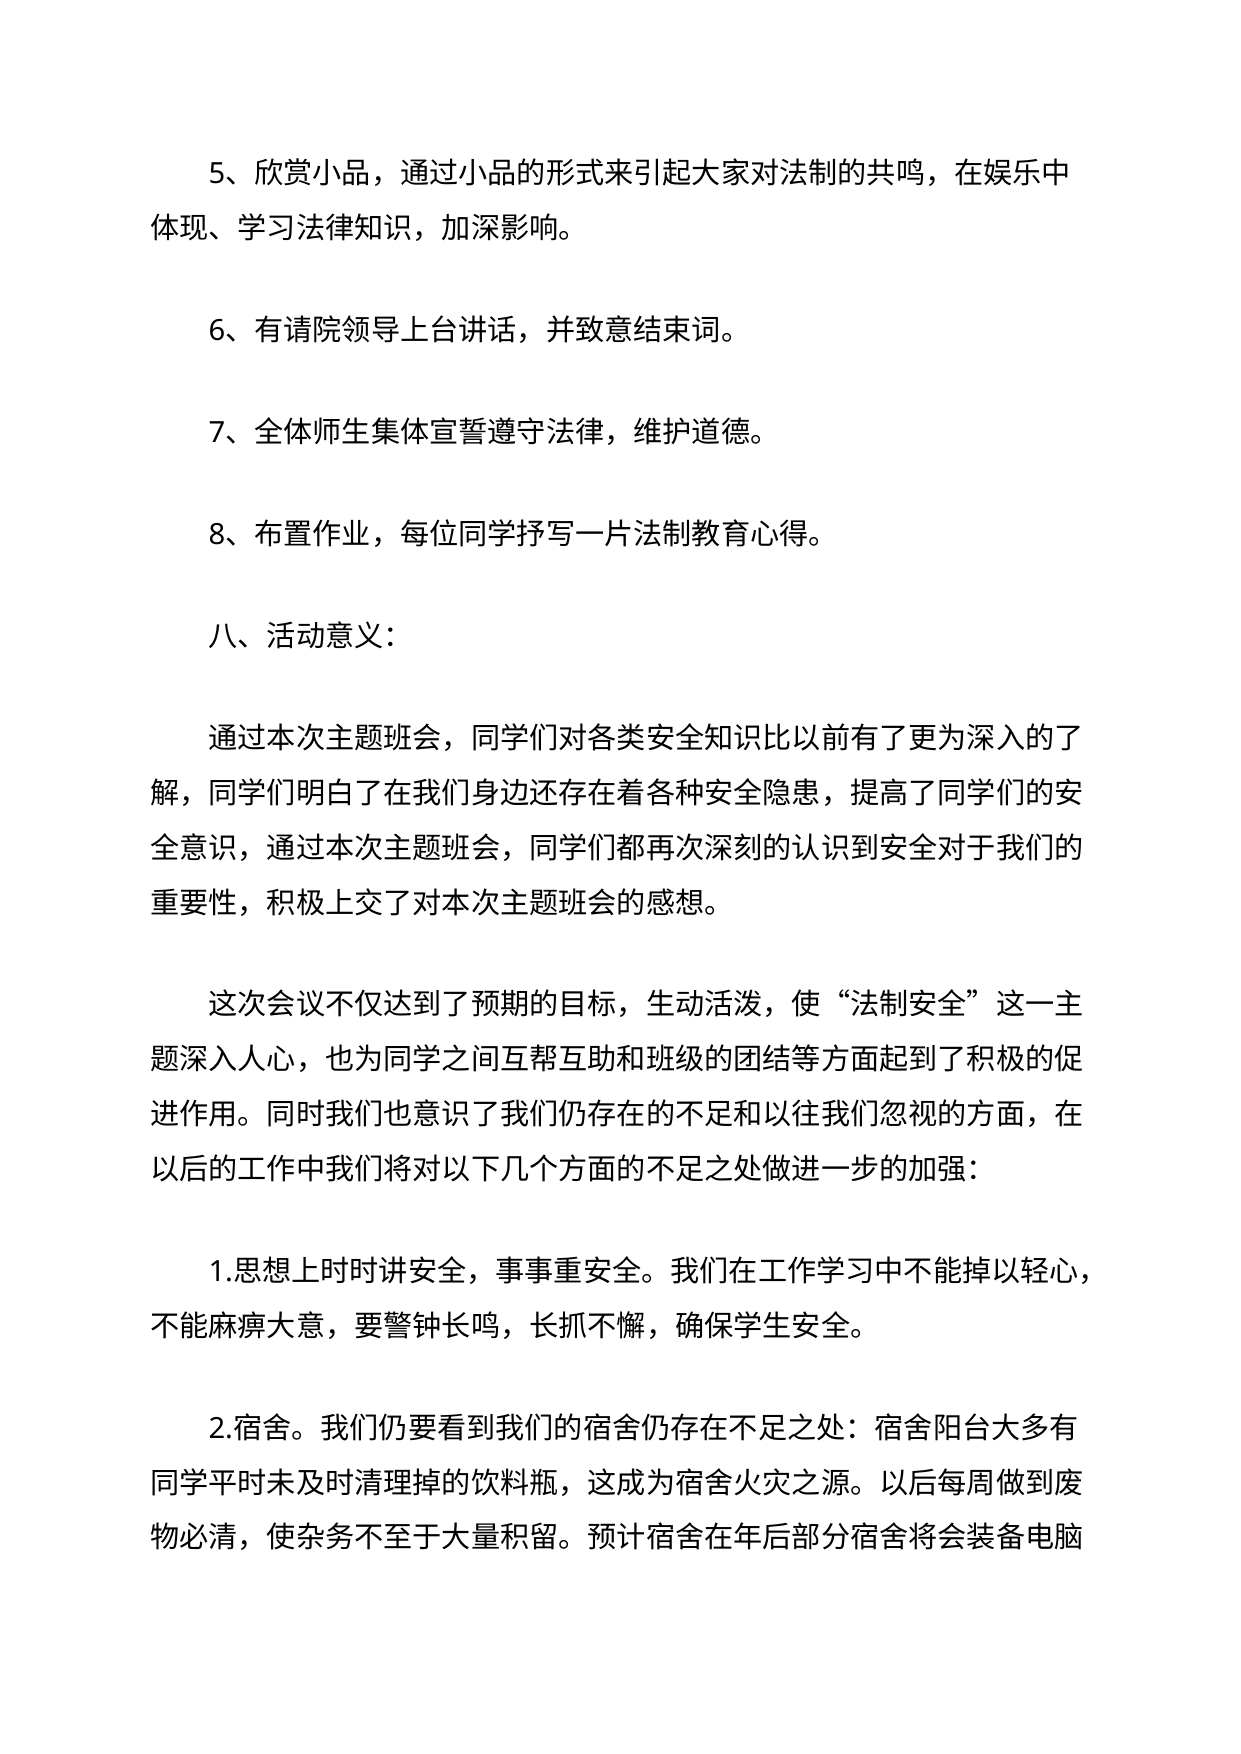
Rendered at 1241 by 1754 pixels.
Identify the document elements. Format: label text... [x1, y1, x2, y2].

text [150, 1404, 1090, 1556]
text 5、欣赏小品，通过小品的形式来引起大家对法制的共鸣，在娱乐中体现、学习法律知识，加深影响。 [150, 150, 1090, 247]
text 1.思想上时时讲安全，事事重安全。我们在工作学习中不能掉以轻心，不能麻痹大意，要警钟长鸣，长抓不懈，确保学生安全。 [150, 1247, 1090, 1345]
text 6、有请院领导上台讲话，并致意结束词。 [150, 307, 1090, 349]
text 这次会议不仅达到了预期的目标，生动活泼，使“法制安全”这一主题深入人心，也为同学之间互帮互助和班级的团结等方面起到了积极的促进作用。同时我们也意识了我们仍存在的不足和以往我们忽视的方面，在以后的工作中我们将对以下几个方面的不足之处做进一步的加强： [150, 981, 1090, 1188]
text 八、活动意义： [150, 613, 1090, 655]
text 8、布置作业，每位同学抒写一片法制教育心得。 [150, 511, 1090, 553]
text 通过本次主题班会，同学们对各类安全知识比以前有了更为深入的了解，同学们明白了在我们身边还存在着各种安全隐患，提高了同学们的安全意识，通过本次主题班会，同学们都再次深刻的认识到安全对于我们的重要性，积极上交了对本次主题班会的感想。 [150, 714, 1090, 921]
text 7、全体师生集体宣誓遵守法律，维护道德。 [150, 409, 1090, 451]
